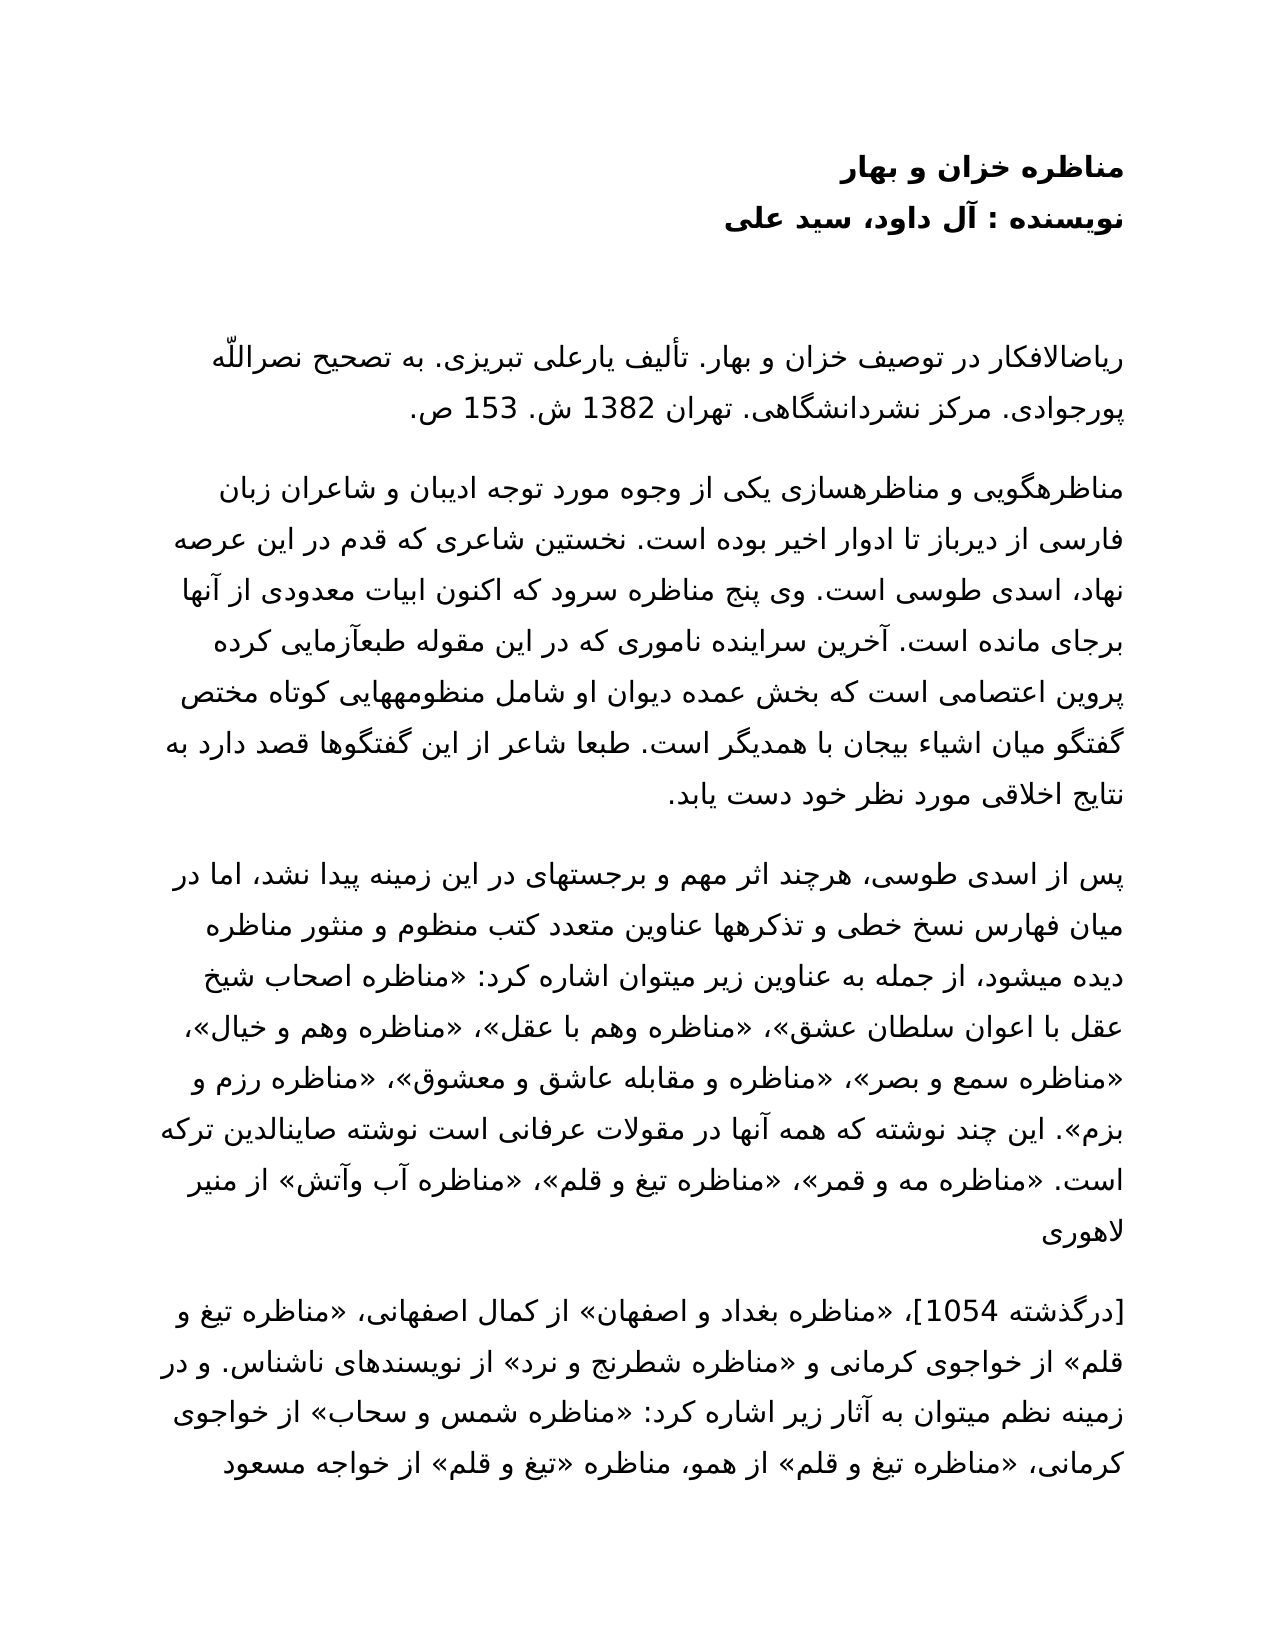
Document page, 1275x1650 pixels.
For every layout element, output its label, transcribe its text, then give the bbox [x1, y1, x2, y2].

text مناظره خزان و بهار [150, 150, 1125, 184]
text مناظره‏گویی و مناظره‏سازی یکی از وجوه مورد توجه ادیبان و شاعران زبان فارسی از دیرباز تا ادوار اخیر بوده است. نخستین شاعری که قدم در این عرصه نهاد، اسدی طوسی است. وی پنج مناظره سرود که اکنون ابیات معدودی از آنها برجای مانده است. آخرین سراینده ناموری که در این مقوله طبع‏آزمایی کرده پروین اعتصامی است که بخش عمده دیوان او شامل منظومه‏هایی کوتاه مختص گفتگو میان اشیاء بی‏جان با همدیگر است. طبعا شاعر از این گفتگوها قصد دارد به نتایج اخلاقی مورد نظر خود دست یابد. [150, 472, 1125, 811]
text نویسنده : آل داود، سید علی [150, 201, 1125, 235]
text ریاض‏الافکار در توصیف خزان و بهار. تألیف یارعلی تبریزی. به تصحیح نصراللّه‏ پورجوادی. مرکز نشردانشگاهی. تهران 1382 ش. 153 ص. [150, 341, 1125, 425]
text پس از اسدی طوسی، هرچند اثر مهم و برجسته‏ای در این زمینه پیدا نشد، اما در میان فهارس نسخ خطی و تذکره‏ها عناوین متعدد کتب منظوم و منثور مناظره دیده می‏شود، از جمله به عناوین زیر می‏توان اشاره کرد: «مناظره اصحاب شیخ عقل با اعوان سلطان عشق»، «مناظره وهم با عقل»، «مناظره وهم و خیال»، «مناظره سمع و بصر»، «مناظره و مقابله عاشق و معشوق»، «مناظره رزم و بزم». این چند نوشته که همه آنها در مقولات عرفانی است نوشته صاین‏الدین ترکه است. «مناظره مه و قمر»، «مناظره تیغ و قلم»، «مناظره آب وآتش» از منیر لاهوری [150, 857, 1125, 1248]
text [150, 1294, 1125, 1481]
